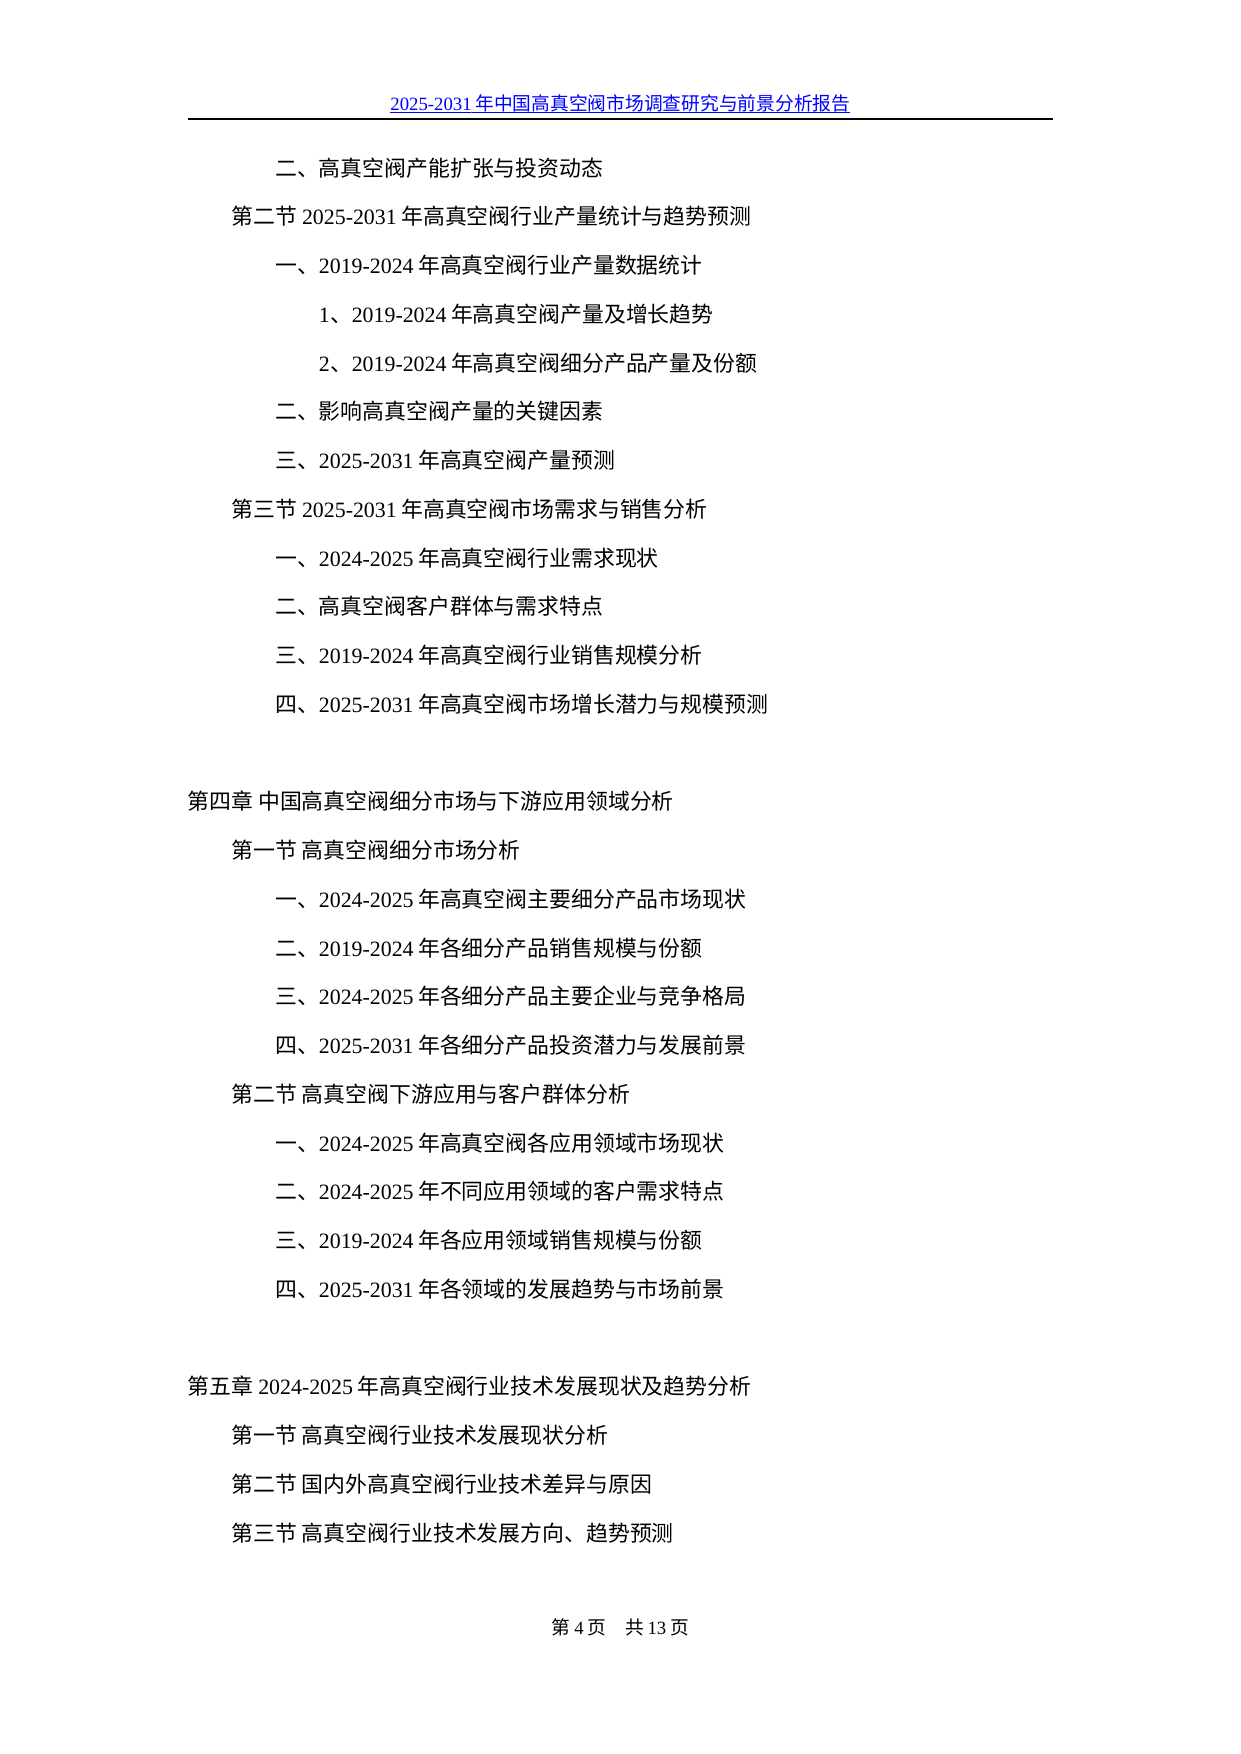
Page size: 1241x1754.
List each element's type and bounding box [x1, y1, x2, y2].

text [187, 150, 1053, 1548]
